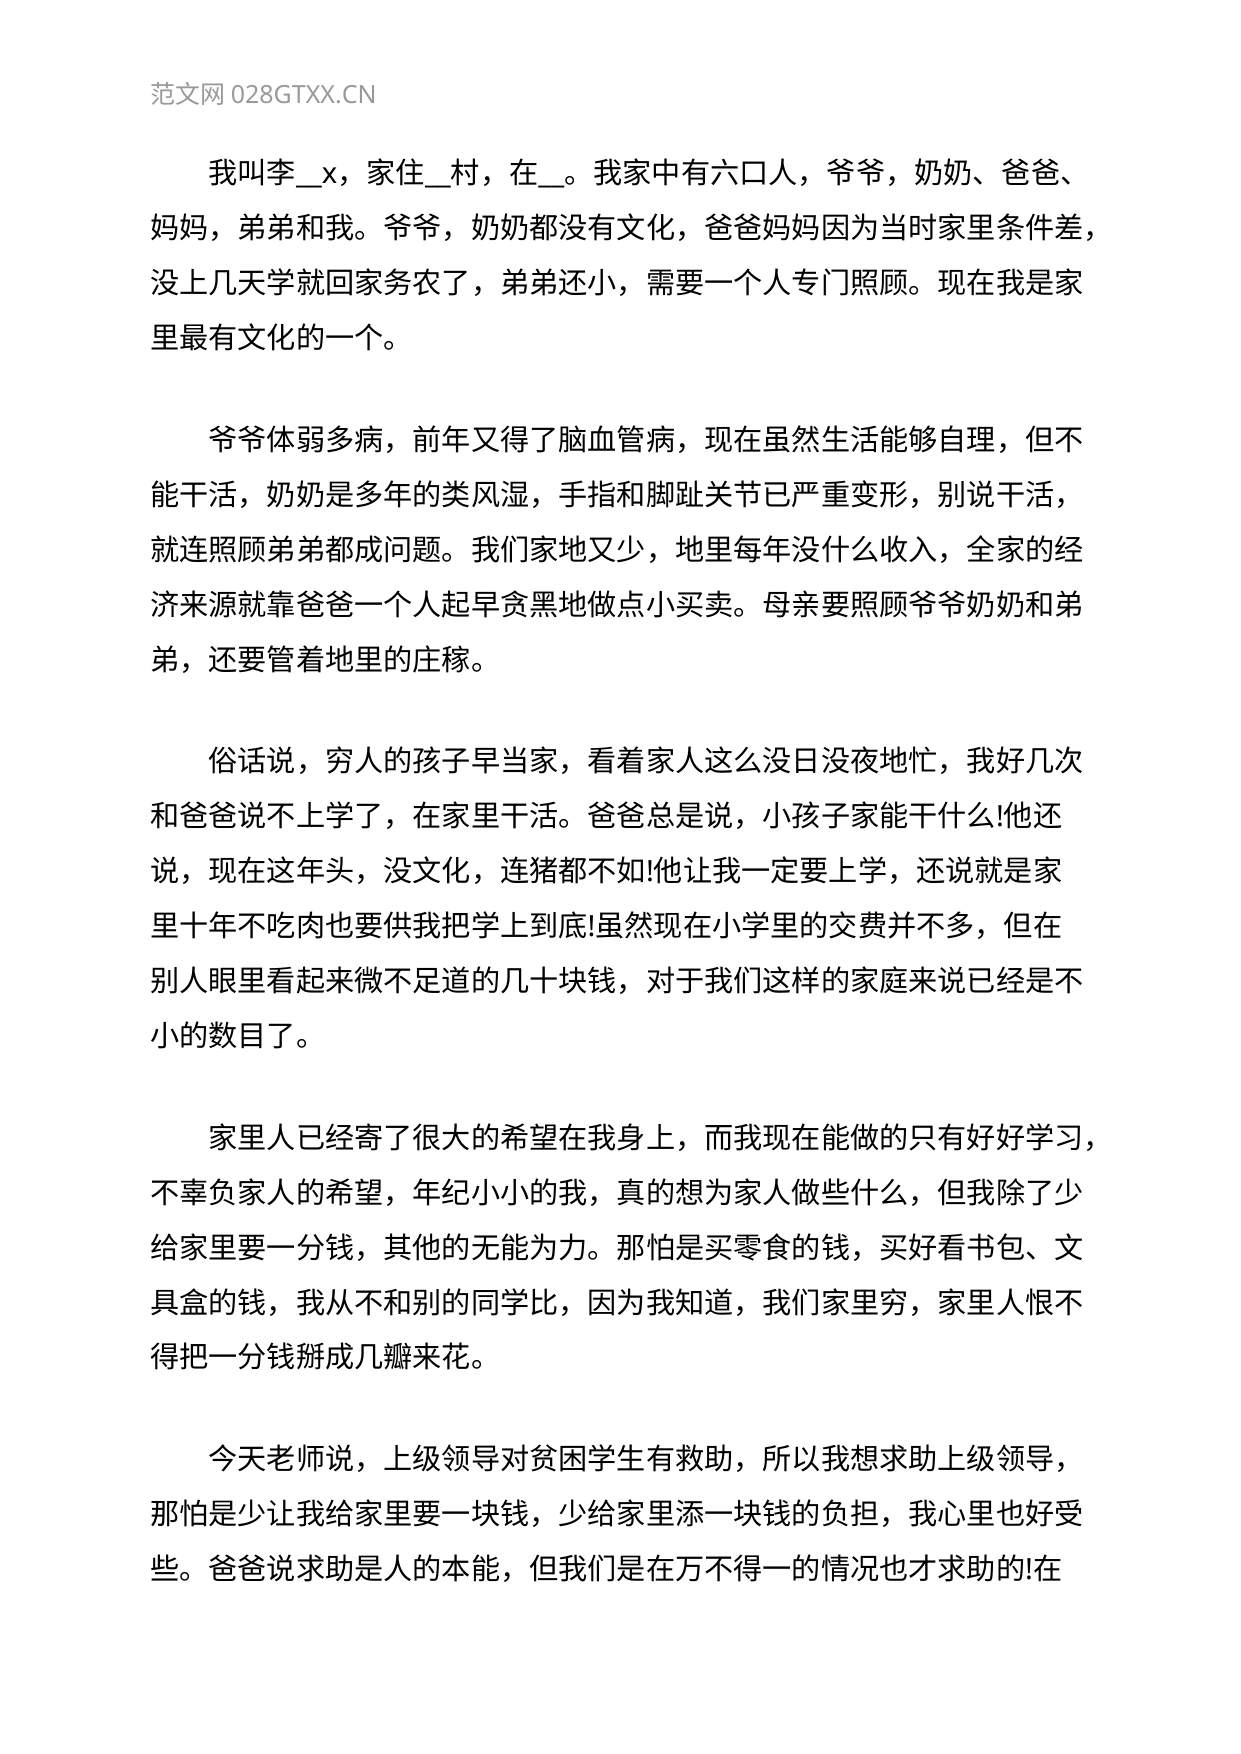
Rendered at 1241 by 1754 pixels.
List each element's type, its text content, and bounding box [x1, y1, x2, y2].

text 爷爷体弱多病，前年又得了脑血管病，现在虽然生活能够自理，但不能干活，奶奶是多年的类风湿，手指和脚趾关节已严重变形，别说干活，就连照顾弟弟都成问题。我们家地又少，地里每年没什么收入，全家的经济来源就靠爸爸一个人起早贪黑地做点小买卖。母亲要照顾爷爷奶奶和弟弟，还要管着地里的庄稼。 [150, 417, 1090, 678]
text 俗话说，穷人的孩子早当家，看着家人这么没日没夜地忙，我好几次和爸爸说不上学了，在家里干活。爸爸总是说，小孩子家能干什么!他还说，现在这年头，没文化，连猪都不如!他让我一定要上学，还说就是家里十年不吃肉也要供我把学上到底!虽然现在小学里的交费并不多，但在别人眼里看起来微不足道的几十块钱，对于我们这样的家庭来说已经是不小的数目了。 [150, 738, 1090, 1055]
text 家里人已经寄了很大的希望在我身上，而我现在能做的只有好好学习，不辜负家人的希望，年纪小小的我，真的想为家人做些什么，但我除了少给家里要一分钱，其他的无能为力。那怕是买零食的钱，买好看书包、文具盒的钱，我从不和别的同学比，因为我知道，我们家里穷，家里人恨不得把一分钱掰成几瓣来花。 [150, 1114, 1090, 1376]
text 我叫李__x，家住__村，在__。我家中有六口人，爷爷，奶奶、爸爸、妈妈，弟弟和我。爷爷，奶奶都没有文化，爸爸妈妈因为当时家里条件差，没上几天学就回家务农了，弟弟还小，需要一个人专门照顾。现在我是家里最有文化的一个。 [150, 150, 1090, 357]
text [150, 1436, 1090, 1588]
